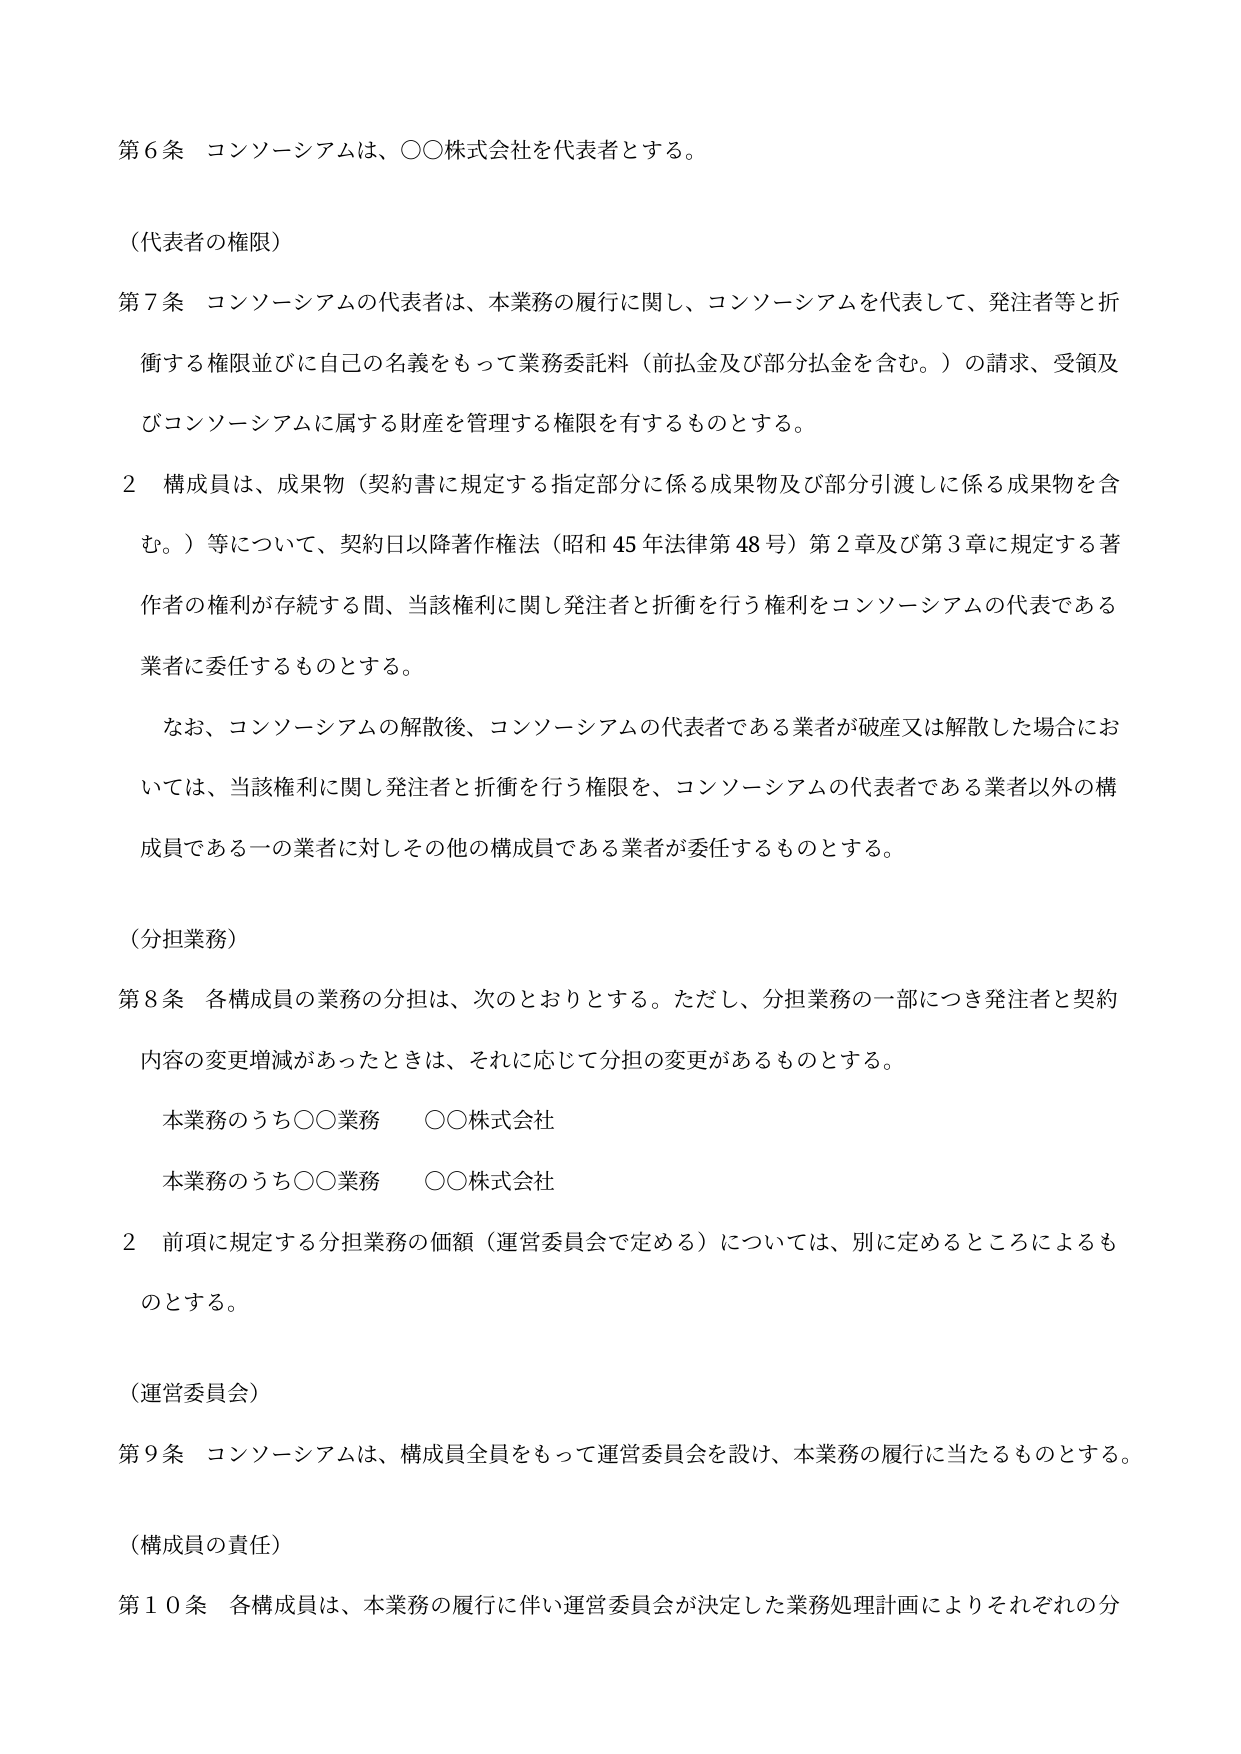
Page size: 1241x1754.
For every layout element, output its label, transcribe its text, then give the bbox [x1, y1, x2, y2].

text （構成員の責任） [118, 1513, 1122, 1574]
text 本業務のうち○○業務 ○○株式会社 [118, 1089, 1122, 1150]
text なお、コンソーシアムの解散後、コンソーシアムの代表者である業者が破産又は解散した場合においては、当該権利に関し発注者と折衝を行う権限を、コンソーシアムの代表者である業者以外の構成員である一の業者に対しその他の構成員である業者が委任するものとする。 [140, 695, 1122, 877]
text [118, 1574, 1122, 1635]
text ２ 前項に規定する分担業務の価額（運営委員会で定める）については、別に定めるところによるものとする。 [118, 1210, 1122, 1332]
text 本業務のうち○○業務 ○○株式会社 [118, 1150, 1122, 1210]
text 第９条 コンソーシアムは、構成員全員をもって運営委員会を設け、本業務の履行に当たるものとする。 [118, 1423, 1122, 1483]
text （分担業務） [118, 907, 1122, 968]
text （代表者の権限） [118, 210, 1122, 271]
text ２ 構成員は、成果物（契約書に規定する指定部分に係る成果物及び部分引渡しに係る成果物を含む。）等について、契約日以降著作権法（昭和45年法律第48号）第２章及び第３章に規定する著作者の権利が存続する間、当該権利に関し発注者と折衝を行う権利をコンソーシアムの代表である業者に委任するものとする。 [118, 453, 1122, 695]
text 第８条 各構成員の業務の分担は、次のとおりとする。ただし、分担業務の一部につき発注者と契約内容の変更増減があったときは、それに応じて分担の変更があるものとする。 [118, 968, 1122, 1089]
text 第６条 コンソーシアムは、○○株式会社を代表者とする。 [118, 119, 1122, 180]
text （運営委員会） [118, 1362, 1122, 1423]
text 第７条 コンソーシアムの代表者は、本業務の履行に関し、コンソーシアムを代表して、発注者等と折衝する権限並びに自己の名義をもって業務委託料（前払金及び部分払金を含む。）の請求、受領及びコンソーシアムに属する財産を管理する権限を有するものとする。 [118, 271, 1122, 453]
